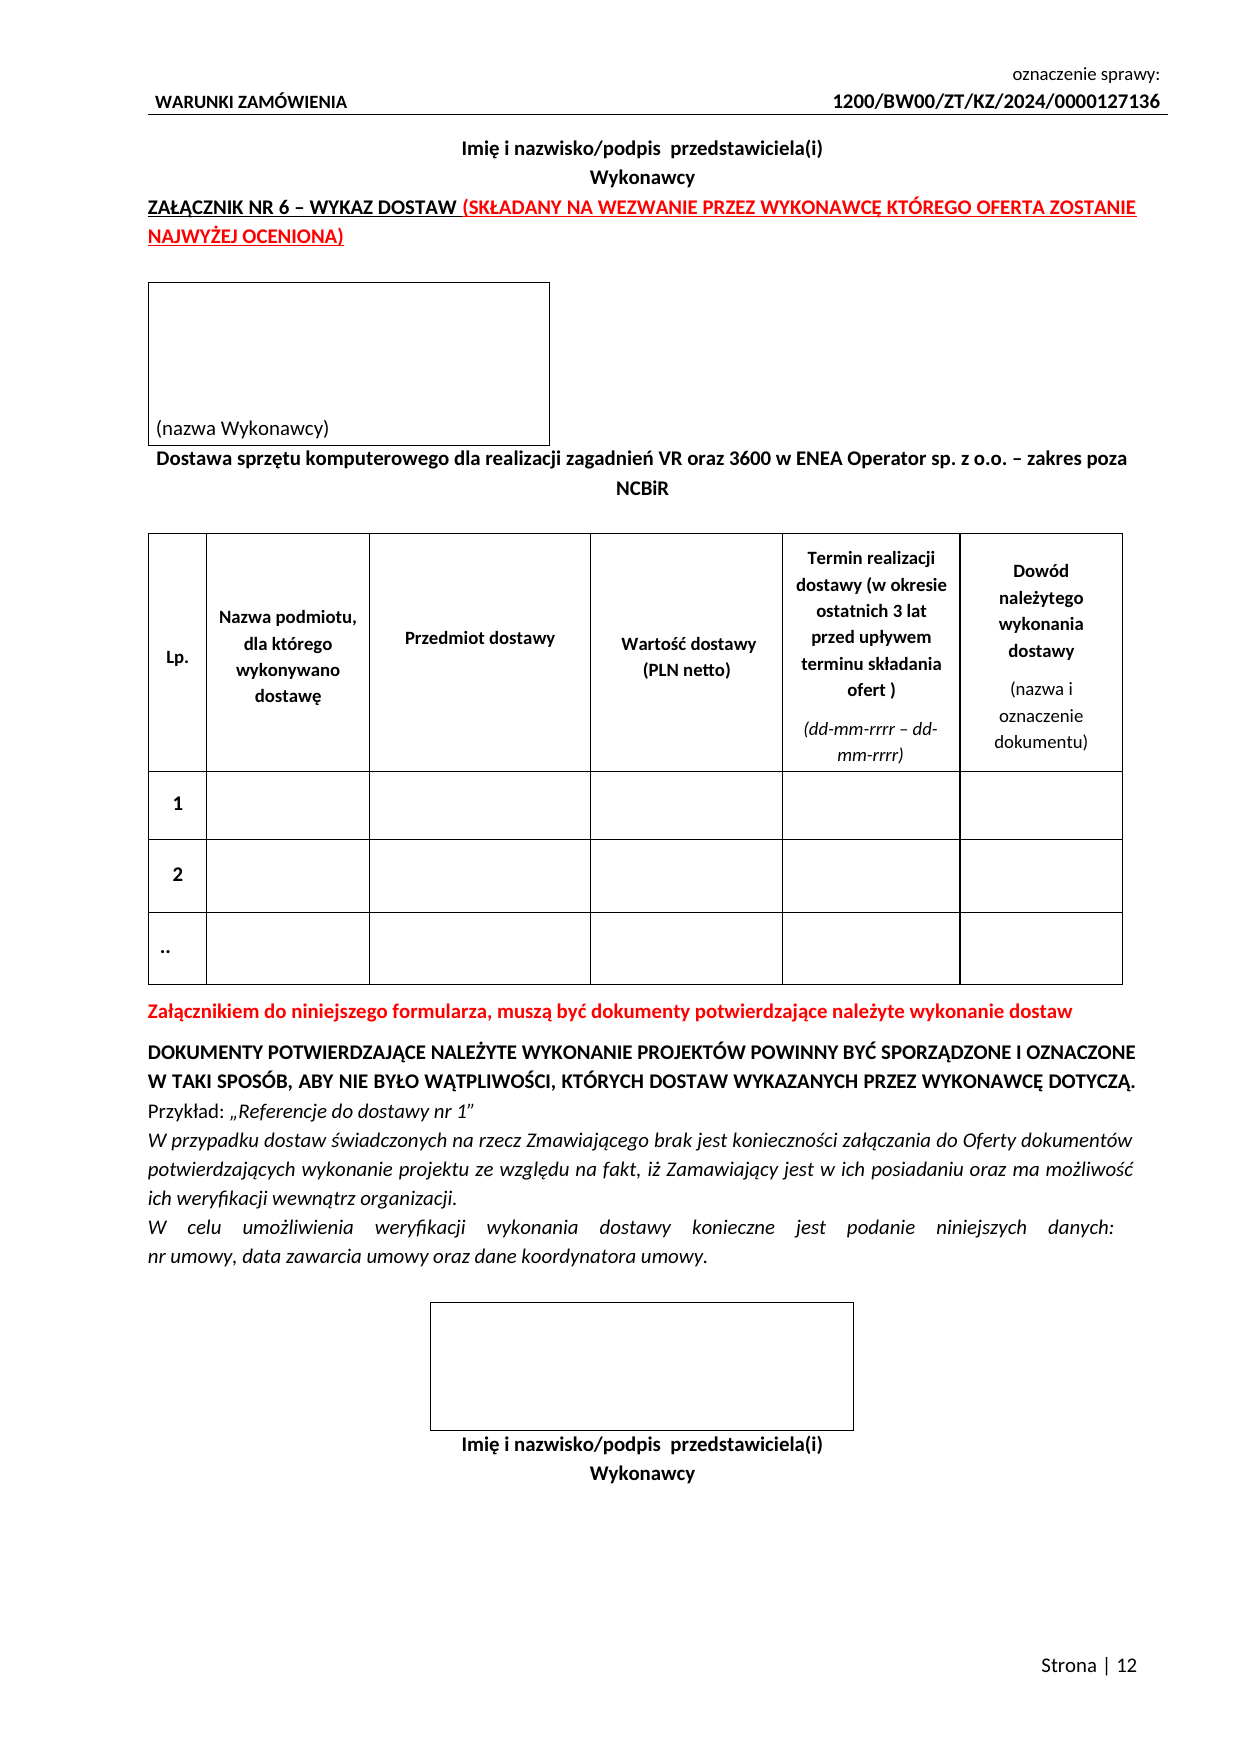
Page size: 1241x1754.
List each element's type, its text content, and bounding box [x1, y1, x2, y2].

table_cell [207, 913, 369, 984]
table_cell [783, 913, 959, 984]
table_cell [370, 772, 590, 839]
table_header Termin realizacji dostawy (w okresie ostatnich 3 lat przed upływem terminu składania ofert ) (dd-mm-rrrr – dd-mm-rrrr) [783, 534, 959, 771]
table_header Lp. [149, 534, 206, 771]
table_cell .. [149, 913, 206, 984]
table_cell [591, 772, 782, 839]
table_header (nazwa Wykonawcy) [149, 283, 549, 444]
table_header Wartość dostawy (PLN netto) [591, 534, 782, 771]
table_cell 1 [149, 772, 206, 839]
table_cell [783, 772, 959, 839]
table_cell [591, 913, 782, 984]
table_header Przedmiot dostawy [370, 534, 590, 771]
table_cell 2 [149, 840, 206, 912]
table_cell [591, 840, 782, 912]
table_cell [783, 840, 959, 912]
table_cell [370, 840, 590, 912]
text W przypadku dostaw świadczonych na rzecz Zmawiającego brak jest konieczności załączania do Oferty dokumentów potwierdzających wykonanie projektu ze względu na fakt, iż Zamawiający jest w ich posiadaniu oraz ma możliwość ich weryfikacji wewnątrz organizacji. [148, 1127, 1137, 1211]
table_header [431, 1303, 853, 1430]
table_cell [961, 840, 1122, 912]
subtitle ZAŁĄCZNIK NR 6 – WYKAZ DOSTAW (SKŁADANY NA WEZWANIE PRZEZ WYKONAWCĘ KTÓREGO OFERTA ZOSTANIE NAJWYŻEJ OCENIONA) [148, 217, 1137, 249]
text Załącznikiem do niniejszego formularza, muszą być dokumenty potwierdzające należyte wykonanie dostaw [148, 998, 1137, 1023]
text DOKUMENTY POTWIERDZAJĄCE NALEŻYTE WYKONANIE PROJEKTÓW POWINNY BYĆ SPORZĄDZONE I OZNACZONE W TAKI SPOSÓB, ABY NIE BYŁO WĄTPLIWOŚCI, KTÓRYCH DOSTAW WYKAZANYCH PRZEZ WYKONAWCĘ DOTYCZĄ. Przykład: „Referencje do dostawy nr 1” [148, 1039, 1137, 1123]
text Dostawa sprzętu komputerowego dla realizacji zagadnień VR oraz 3600 w ENEA Operator sp. z o.o. – zakres poza NCBiR [148, 446, 1137, 500]
table_cell [370, 913, 590, 984]
table_cell [961, 772, 1122, 839]
subtitle ZAŁĄCZNIK NR 6 – WYKAZ DOSTAW (SKŁADANY NA WEZWANIE PRZEZ WYKONAWCĘ KTÓREGO OFERTA ZOSTANIE NAJWYŻEJ OCENIONA) [148, 194, 1137, 216]
table_cell [961, 913, 1122, 984]
table_header Nazwa podmiotu, dla którego wykonywano dostawę [207, 534, 369, 771]
table_cell [207, 772, 369, 839]
table_cell Imię i nazwisko/podpis przedstawiciela(i) Wykonawcy [431, 134, 854, 194]
table_cell [207, 840, 369, 912]
table_cell Imię i nazwisko/podpis przedstawiciela(i) Wykonawcy [431, 1431, 854, 1490]
text W celu umożliwienia weryfikacji wykonania dostawy konieczne jest podanie niniejszych danych: nr umowy, data zawarcia umowy oraz dane koordynatora umowy. [148, 1214, 1137, 1269]
table_header Dowód należytego wykonania dostawy (nazwa i oznaczenie dokumentu) [961, 534, 1122, 771]
